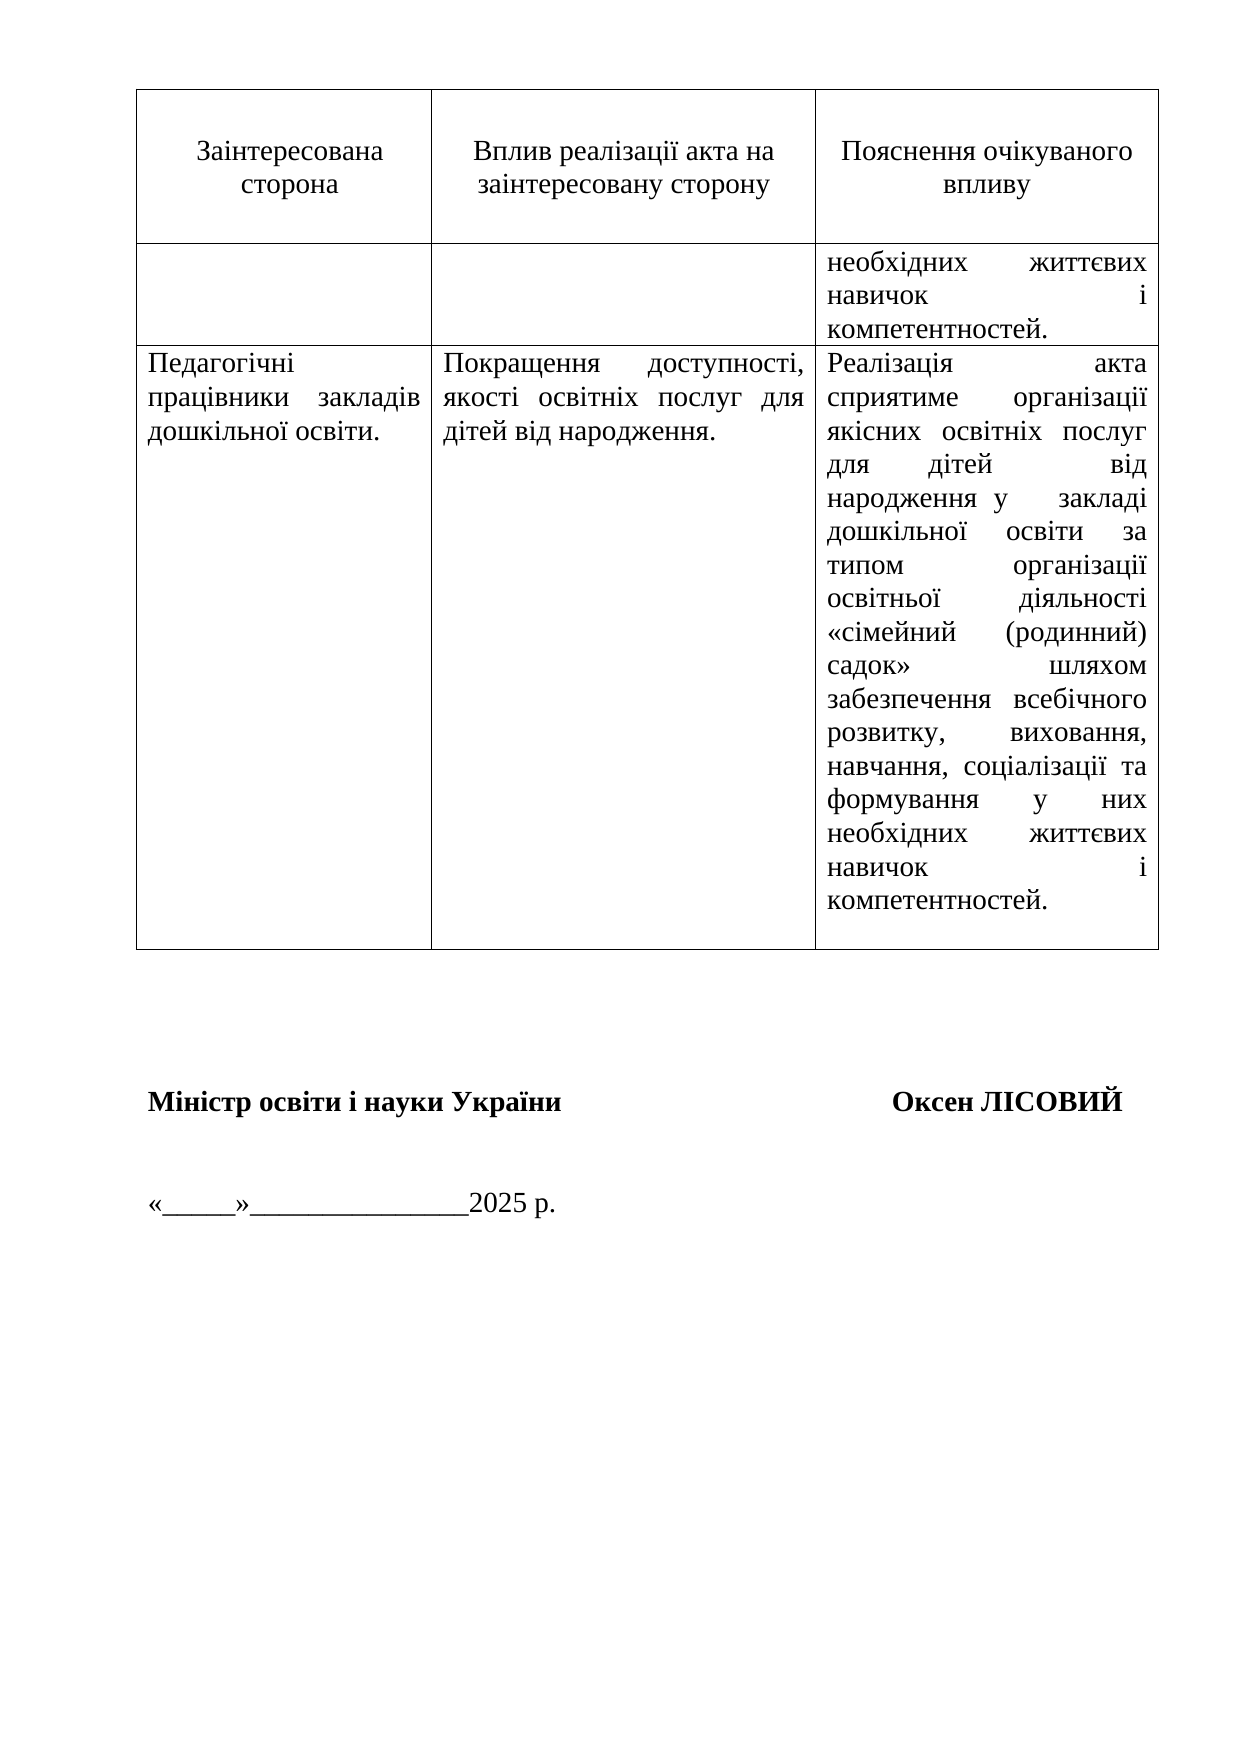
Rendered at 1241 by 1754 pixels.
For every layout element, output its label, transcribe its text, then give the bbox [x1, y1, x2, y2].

table_cell Педагогічні працівники закладів дошкільної освіти. [137, 346, 431, 949]
table_header Пояснення очікуваного впливу [816, 90, 1158, 243]
table_cell Реалізація акта сприятиме організації якісних освітніх послуг для дітей від народження у закладі дошкільної освіти за типом організації освітньої діяльності «сімейний (родинний) садок» шляхом забезпечення всебічного розвитку, виховання, навчання, соціалізації та формування у них необхідних життєвих навичок і компетентностей. [816, 346, 1158, 949]
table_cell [432, 244, 815, 344]
text Міністр освіти і науки України Оксен ЛІСОВИЙ [148, 1084, 1152, 1118]
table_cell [816, 244, 1158, 344]
table_header Вплив реалізації акта на заінтересовану сторону [432, 90, 815, 243]
table_header Заінтересована сторона [137, 90, 431, 243]
table_cell Покращення доступності, якості освітніх послуг для дітей від народження. [432, 346, 815, 949]
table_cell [137, 244, 431, 344]
text «_____»_______________2025 р. [148, 1185, 1152, 1219]
